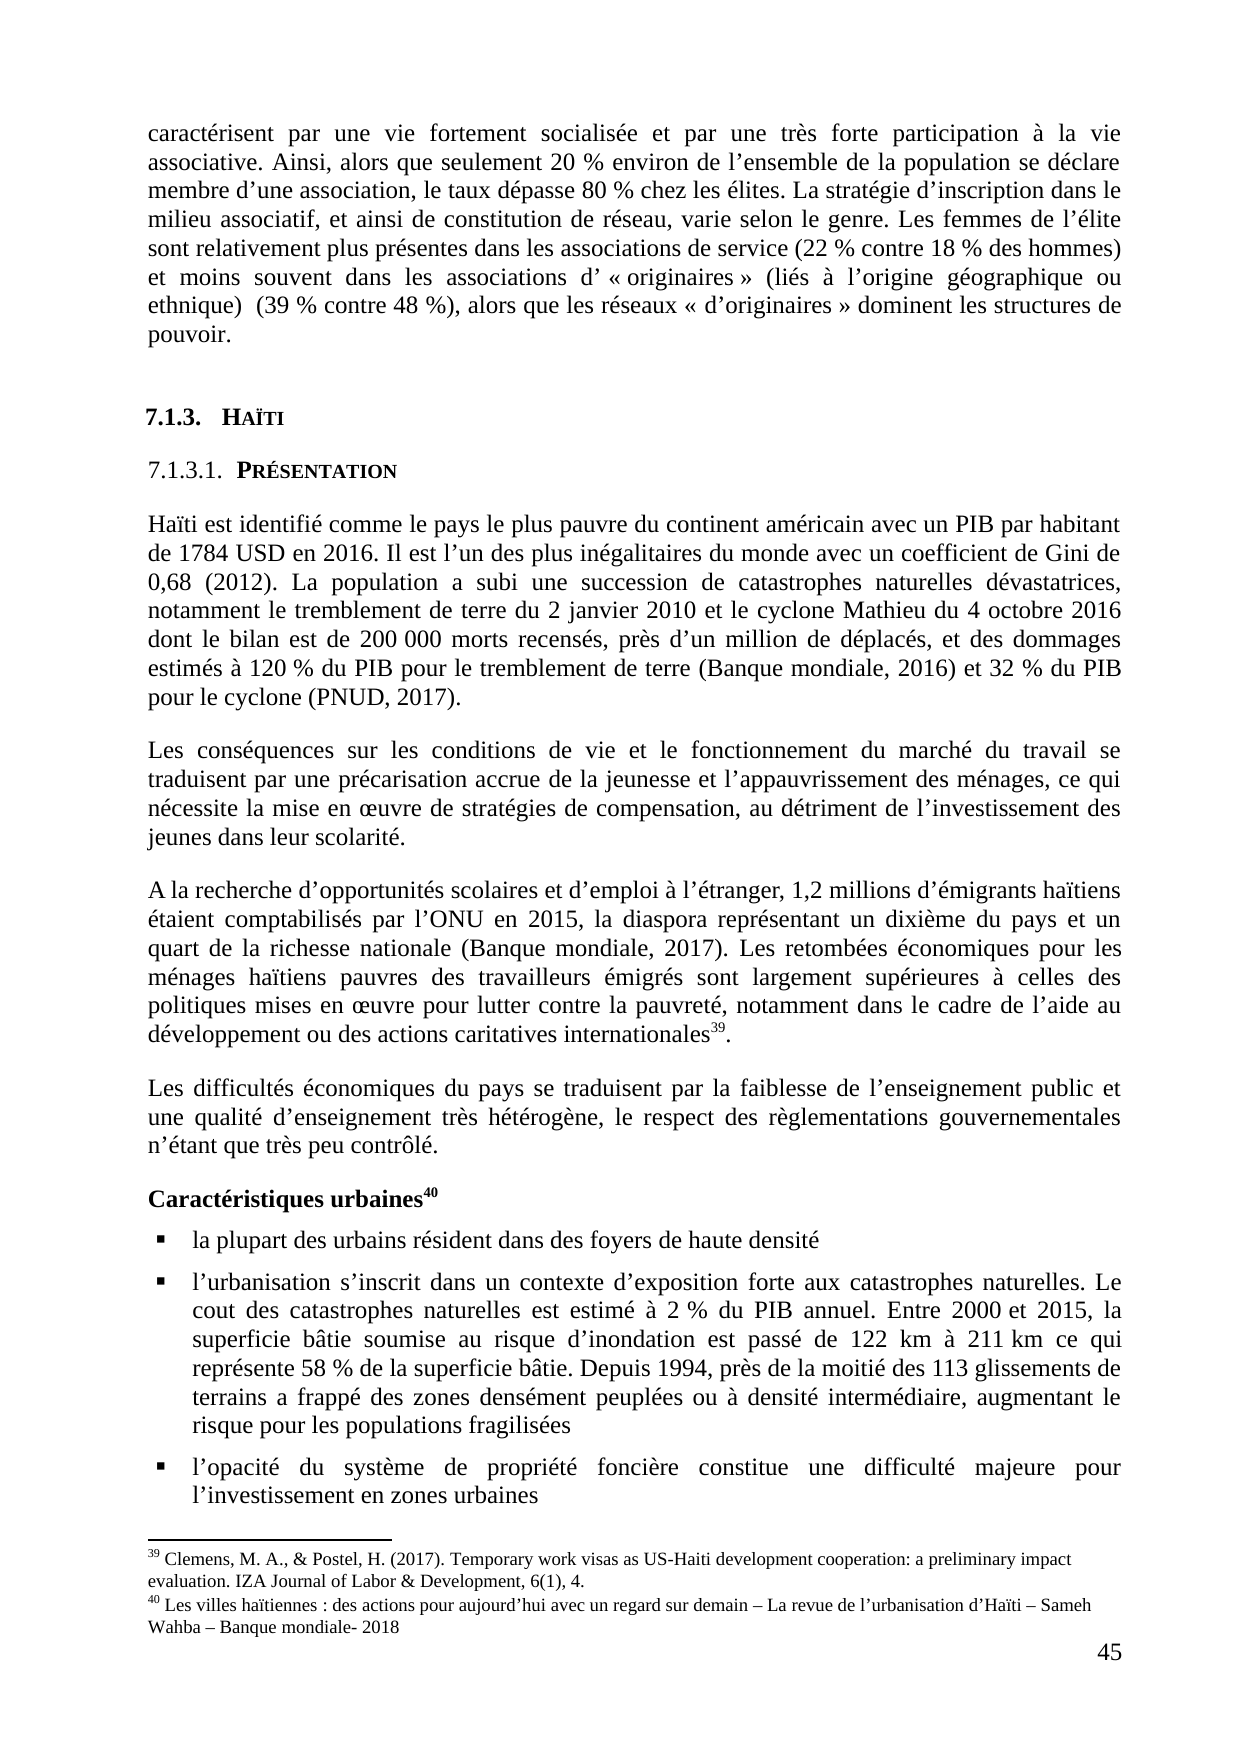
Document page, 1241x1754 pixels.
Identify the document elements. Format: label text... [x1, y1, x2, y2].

text Caractéristiques urbaines [148, 1184, 1123, 1213]
list l’opacité du système de propriété foncière constitue une difficulté majeure pour l’investissement en zones urbaines [155, 1452, 1122, 1509]
text Les difficultés économiques du pays se traduisent par la faiblesse de l’enseignement public et une qualité d’enseignement très hétérogène, le respect des règlementations gouvernementales n’étant que très peu contrôlé. [148, 1073, 1122, 1159]
subtitle Haïti [145, 402, 1122, 431]
text Haïti est identifié comme le pays le plus pauvre du continent américain avec un PIB par habitant de 1784 USD en 2016. Il est l’un des plus inégalitaires du monde avec un coefficient de Gini de 0,68 (2012). La population a subi une succession de catastrophes naturelles dévastatrices, notamment le tremblement de terre du 2 janvier 2010 et le cyclone Mathieu du 4 octobre 2016 dont le bilan est de 200 000 morts recensés, près d’un million de déplacés, et des dommages estimés à 120 % du PIB pour le tremblement de terre (Banque mondiale, 2016) et 32 % du PIB pour le cyclone (PNUD, 2017). [148, 509, 1122, 711]
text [148, 118, 1122, 348]
text Les conséquences sur les conditions de vie et le fonctionnement du marché du travail se traduisent par une précarisation accrue de la jeunesse et l’appauvrissement des ménages, ce qui nécessite la mise en œuvre de stratégies de compensation, au détriment de l’investissement des jeunes dans leur scolarité. [148, 736, 1122, 851]
subtitle Présentation [148, 456, 1122, 484]
list l’urbanisation s’inscrit dans un contexte d’exposition forte aux catastrophes naturelles. Le cout des catastrophes naturelles est estimé à 2 % du PIB annuel. Entre 2000 et 2015, la superficie bâtie soumise au risque d’inondation est passé de 122 km à 211 km ce qui représente 58 % de la superficie bâtie. Depuis 1994, près de la moitié des 113 glissements de terrains a frappé des zones densément peuplées ou à densité intermédiaire, augmentant le risque pour les populations fragilisées [155, 1267, 1122, 1439]
list la plupart des urbains résident dans des foyers de haute densité [155, 1226, 1122, 1254]
text A la recherche d’opportunités scolaires et d’emploi à l’étranger, 1,2 millions d’émigrants haïtiens étaient comptabilisés par l’ONU en 2015, la diaspora représentant un dixième du pays et un quart de la richesse nationale (Banque mondiale, 2017). Les retombées économiques pour les ménages haïtiens pauvres des travailleurs émigrés sont largement supérieures à celles des politiques mises en œuvre pour lutter contre la pauvreté, notamment dans le cadre de l’aide au développement ou des actions caritatives internationales. [148, 876, 1122, 1048]
